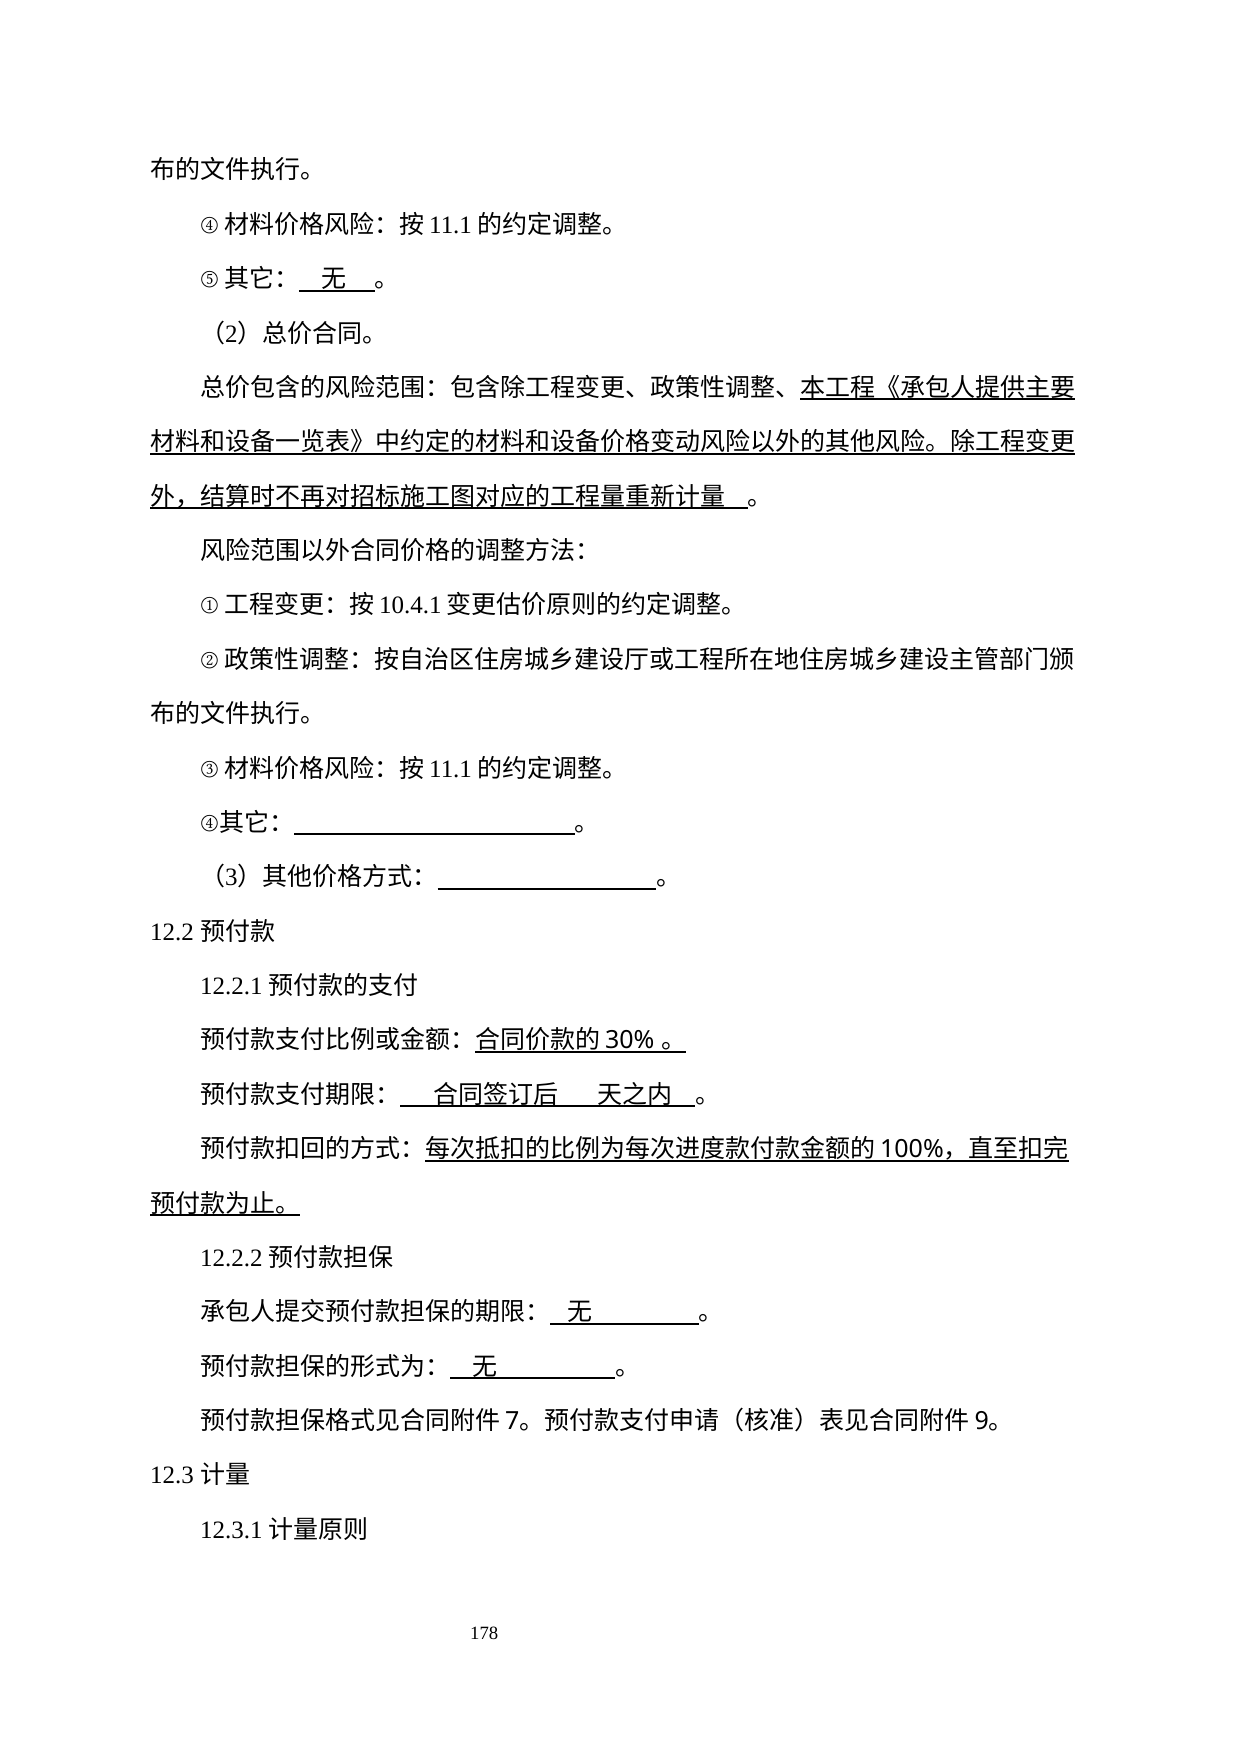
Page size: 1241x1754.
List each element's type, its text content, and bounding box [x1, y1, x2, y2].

text 12.2 预付款 [150, 911, 1090, 947]
text ③材料价格风险：按11.1的约定调整。 [150, 748, 1090, 784]
text ④其它： 。 [150, 802, 1090, 839]
text ②政策性调整：按自治区住房城乡建设厅或工程所在地住房城乡建设主管部门颁布的文件执行。 [150, 639, 1090, 730]
text 承包人提交预付款担保的期限： 无 。 [150, 1292, 1090, 1328]
text （2）总价合同。 [150, 313, 1090, 349]
text 12.2.2 预付款担保 [150, 1237, 1090, 1274]
text ⑤其它： 无 。 [150, 259, 1090, 295]
text （3）其他价格方式： 。 [150, 857, 1090, 893]
text ①工程变更：按10.4.1变更估价原则的约定调整。 [150, 585, 1090, 621]
text 预付款担保的形式为： 无 。 [150, 1346, 1090, 1382]
text 风险范围以外合同价格的调整方法： [150, 531, 1090, 567]
text 预付款支付期限： 合同签订后 天之内 。 [150, 1074, 1090, 1111]
text ④材料价格风险：按11.1的约定调整。 [150, 204, 1090, 241]
text 12.2.1 预付款的支付 [150, 966, 1090, 1002]
text 12.3 计量 [150, 1455, 1090, 1491]
text 总价包含的风险范围：包含除工程变更、政策性调整、本工程《承包人提供主要材料和设备一览表》中约定的材料和设备价格变动风险以外的其他风险。除工程变更外，结算时不再对招标施工图对应的工程量重新计量 。 [150, 367, 1090, 512]
text 12.3.1 计量原则 [150, 1509, 1090, 1546]
text 预付款扣回的方式：每次抵扣的比例为每次进度款付款金额的100%，直至扣完预付款为止。 [150, 1129, 1090, 1219]
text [150, 150, 1090, 186]
text 预付款支付比例或金额：合同价款的30% 。 [150, 1020, 1090, 1056]
text 预付款担保格式见合同附件7。预付款支付申请（核准）表见合同附件9。 [150, 1401, 1090, 1437]
